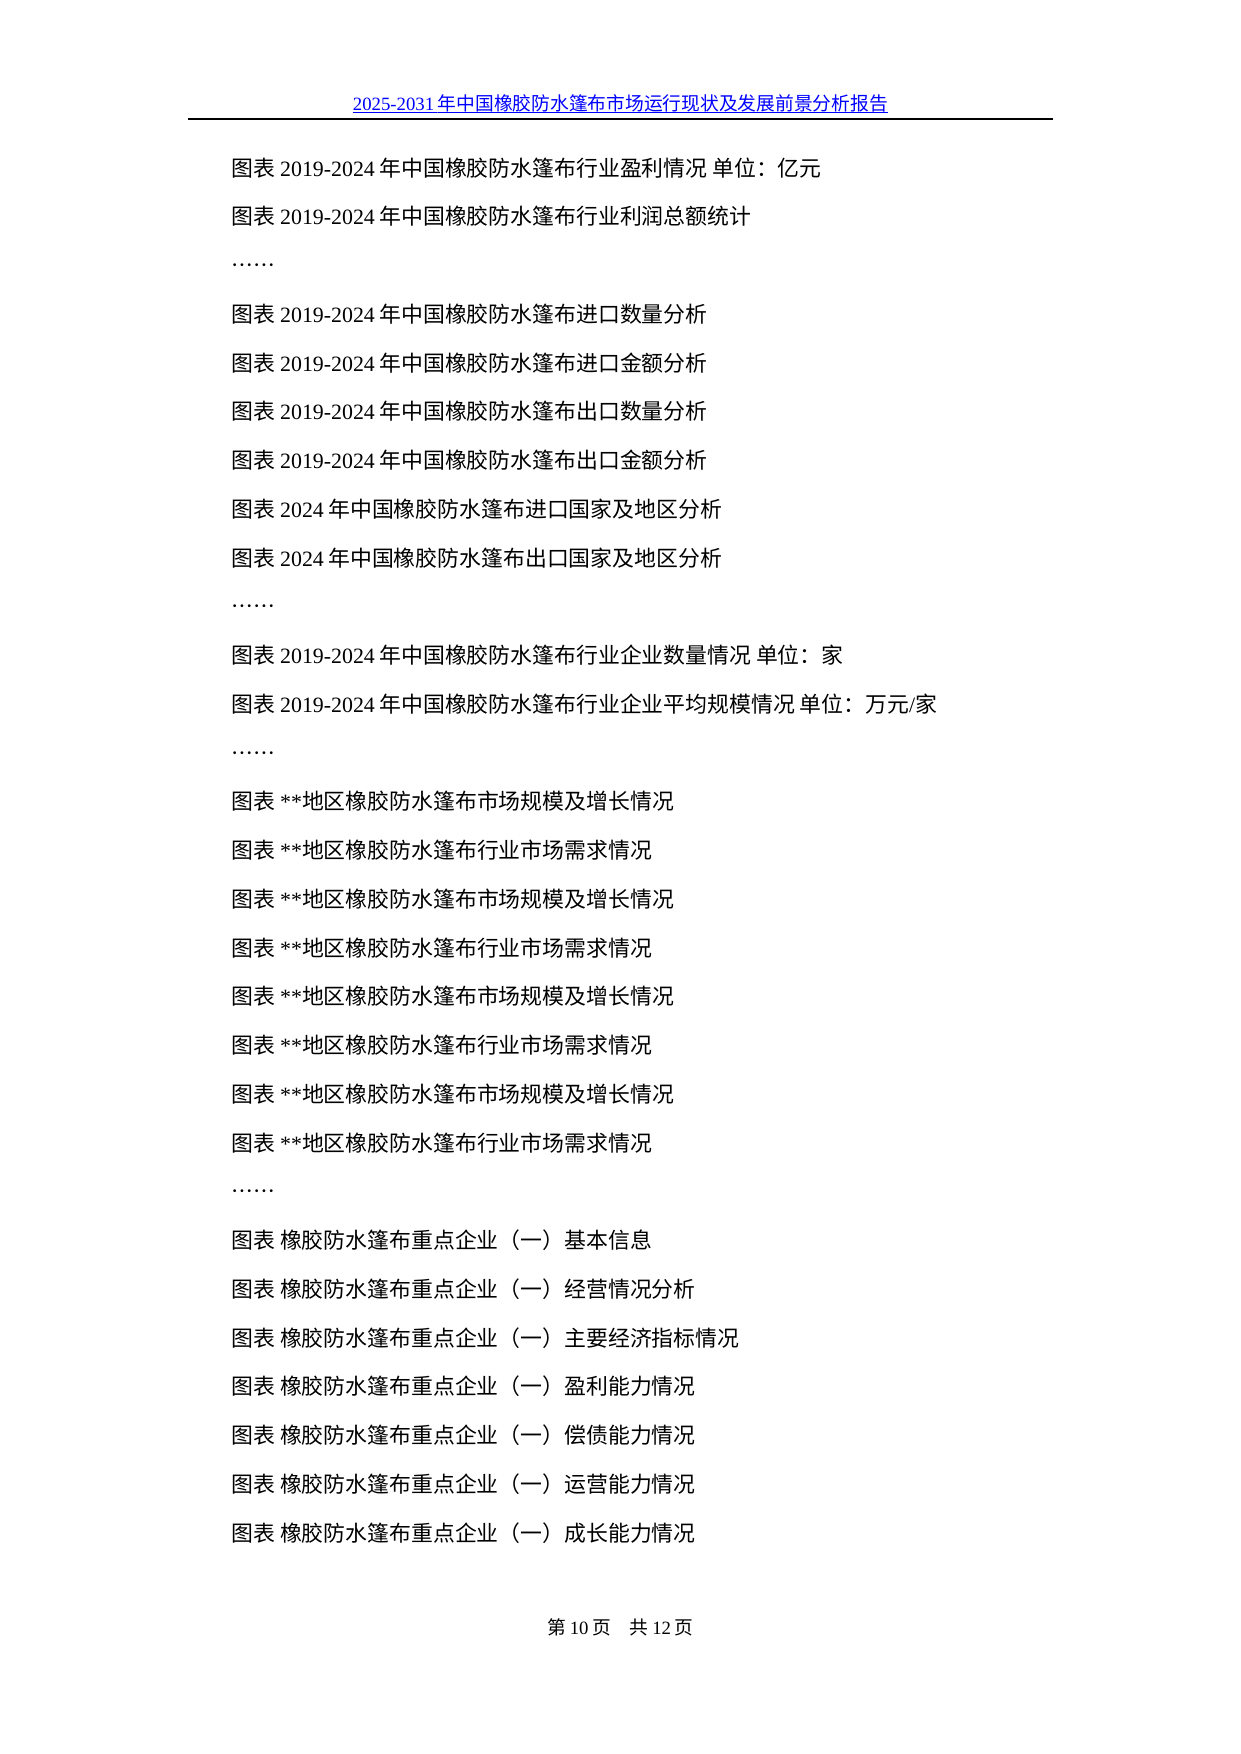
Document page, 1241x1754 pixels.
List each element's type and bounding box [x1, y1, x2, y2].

text [187, 150, 1053, 1548]
